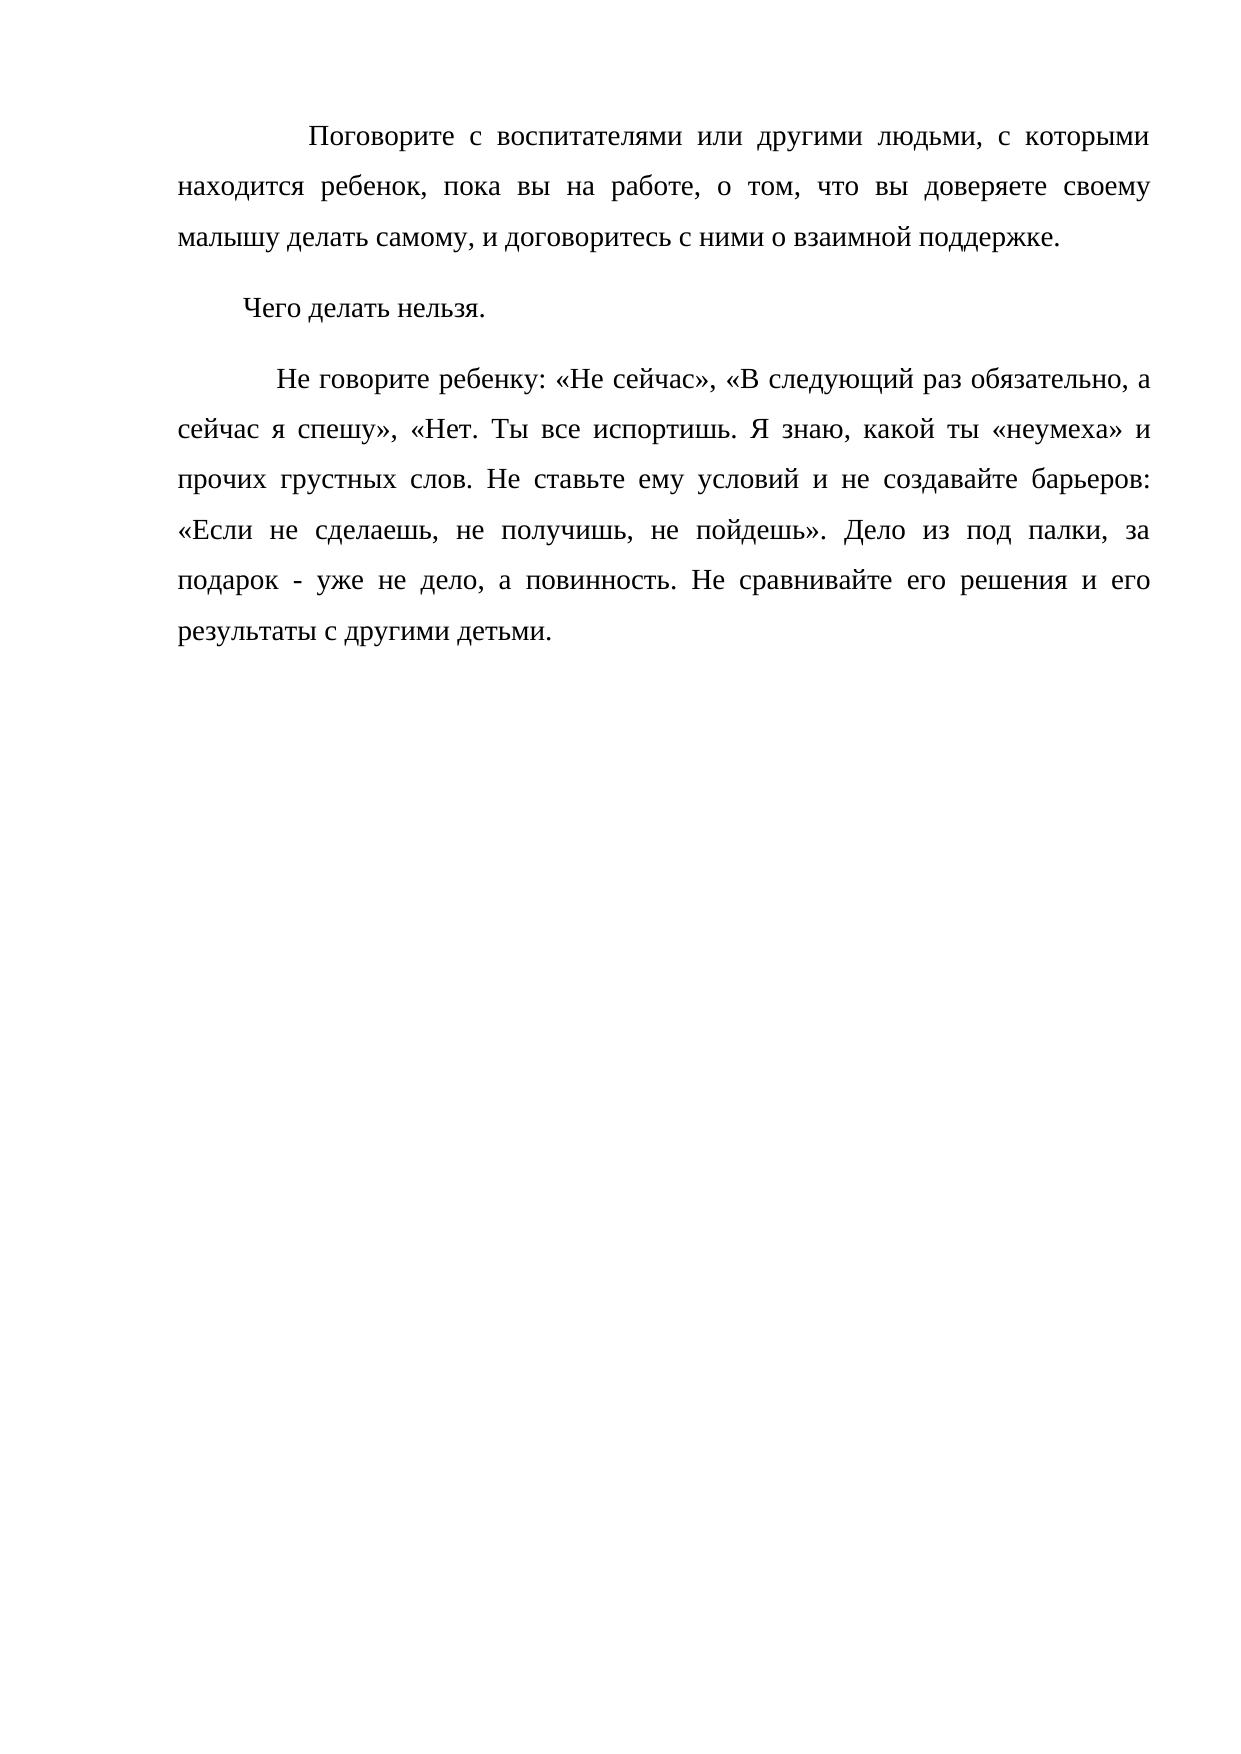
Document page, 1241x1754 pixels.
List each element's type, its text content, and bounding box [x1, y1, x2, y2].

text Чего делать нельзя. [177, 290, 1152, 323]
text Поговорите с воспитателями или другими людьми, с которыми находится ребенок, пока вы на работе, о том, что вы доверяете своему малышу делать самому, и договоритесь с ними о взаимной поддержке. [177, 118, 1152, 252]
text Не говорите ребенку: «Не сейчас», «В следующий раз обязательно, а сейчас я спешу», «Нет. Ты все испортишь. Я знаю, какой ты «неумеха» и прочих грустных слов. Не ставьте ему условий и не создавайте барьеров: «Если не сделаешь, не получишь, не пойдешь». Дело из под палки, за подарок - уже не дело, а повинность. Не сравнивайте его решения и его результаты с другими детьми. [177, 361, 1152, 646]
